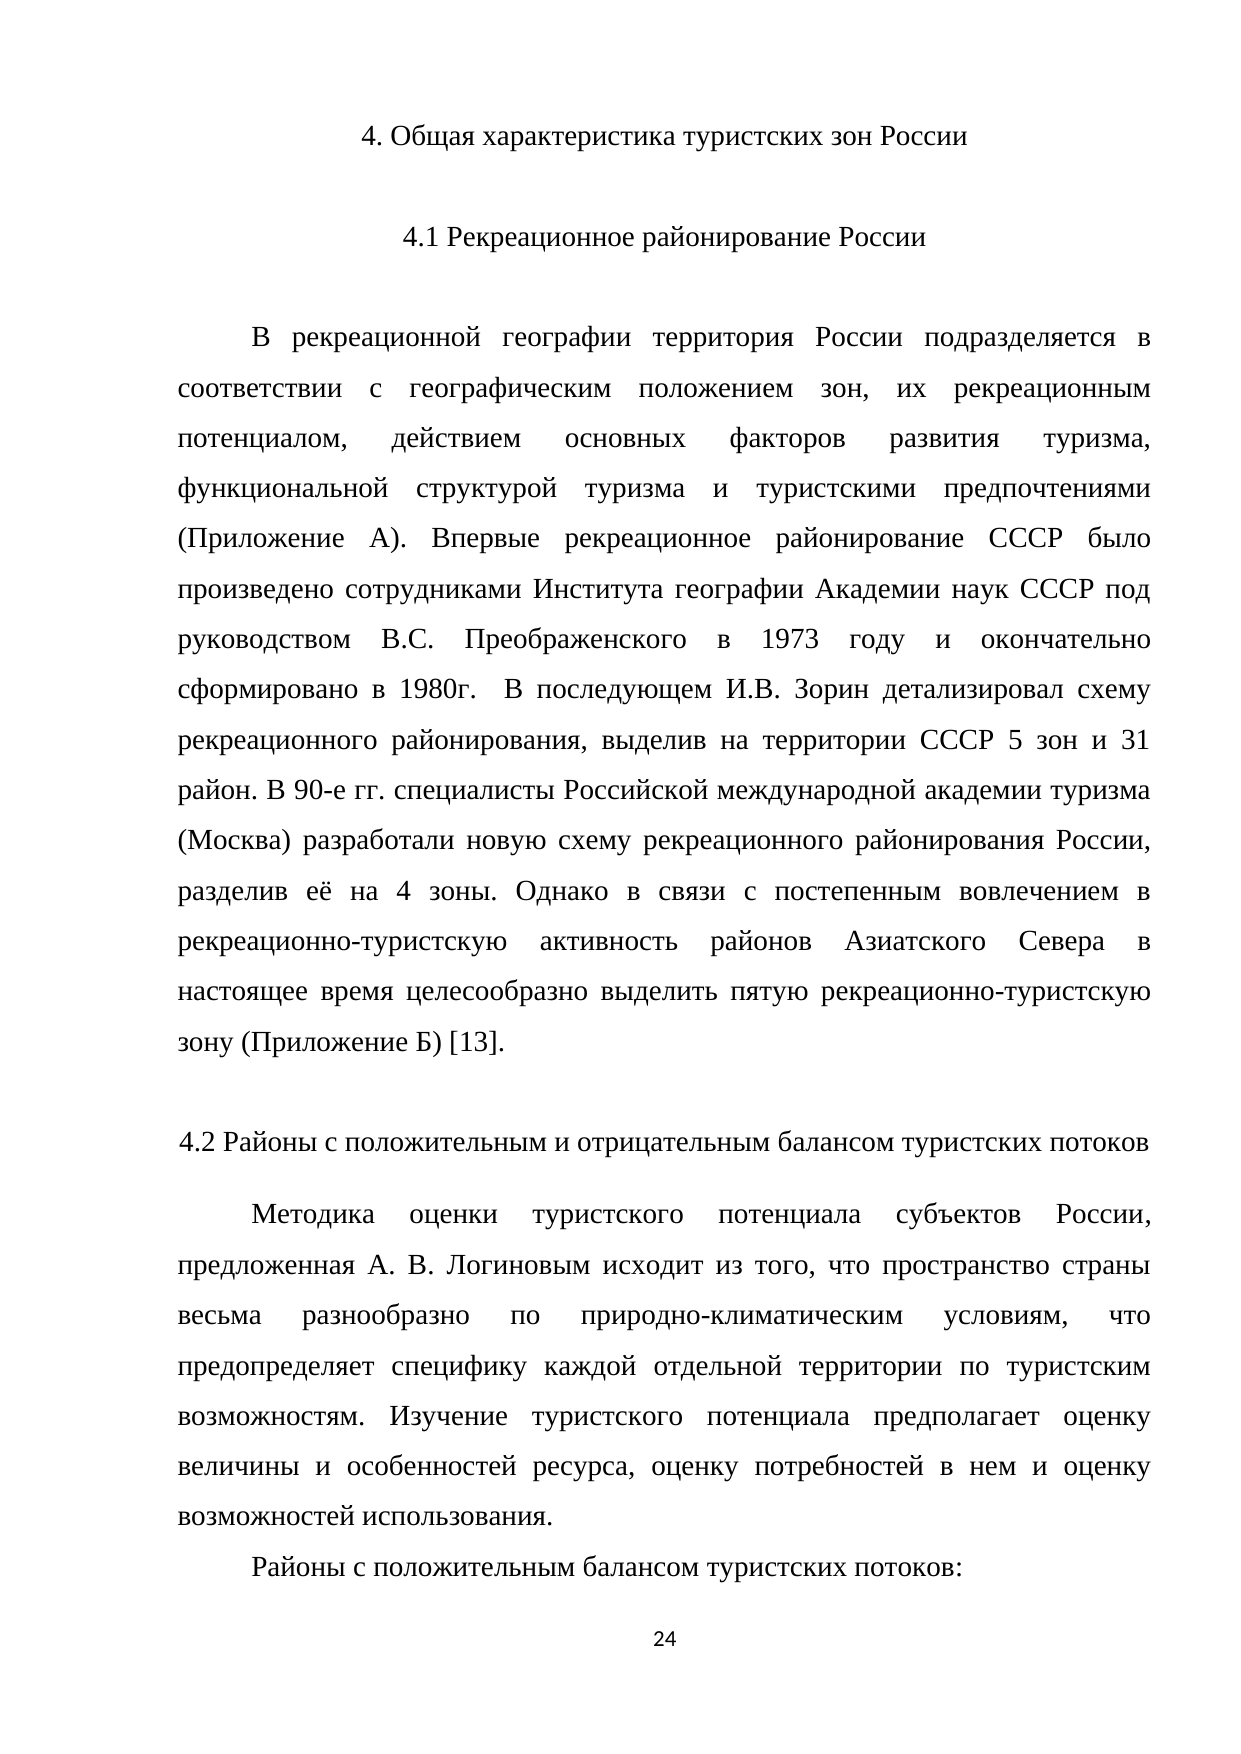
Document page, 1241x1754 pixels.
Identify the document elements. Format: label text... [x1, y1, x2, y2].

text В рекреационной географии территория России подразделяется в соответствии с географическим положением зон, их рекреационным потенциалом, действием основных факторов развития туризма, функциональной структурой туризма и туристскими предпочтениями (Приложение А). Впервые рекреационное районирование СССР было произведено сотрудниками Института географии Академии наук СССР под руководством В.С. Преображенского в 1973 году и окончательно сформировано в 1980г. В последующем И.В. Зорин детализировал схему рекреационного районирования, выделив на территории СССР 5 зон и 31 район. В 90-е гг. специалисты Российской международной академии туризма (Москва) разработали новую схему рекреационного районирования России, разделив её на 4 зоны. Однако в связи с постепенным вовлечением в рекреационно-туристскую активность районов Азиатского Севера в настоящее время целесообразно выделить пятую рекреационно-туристскую зону (Приложение Б) [13]. [177, 319, 1152, 1057]
text Районы с положительным балансом туристских потоков: [177, 1549, 1152, 1582]
text 4. Общая характеристика туристских зон России [177, 118, 1152, 152]
text 4.1 Рекреационное районирование России [177, 219, 1152, 252]
text 4.2 Районы с положительным и отрицательным балансом туристских потоков [177, 1124, 1152, 1158]
text Методика оценки туристского потенциала субъектов России, предложенная А. В. Логиновым исходит из того, что пространство страны весьма разнообразно по природно-климатическим условиям, что предопределяет специфику каждой отдельной территории по туристским возможностям. Изучение туристского потенциала предполагает оценку величины и особенностей ресурса, оценку потребностей в нем и оценку возможностей использования. [177, 1197, 1152, 1532]
